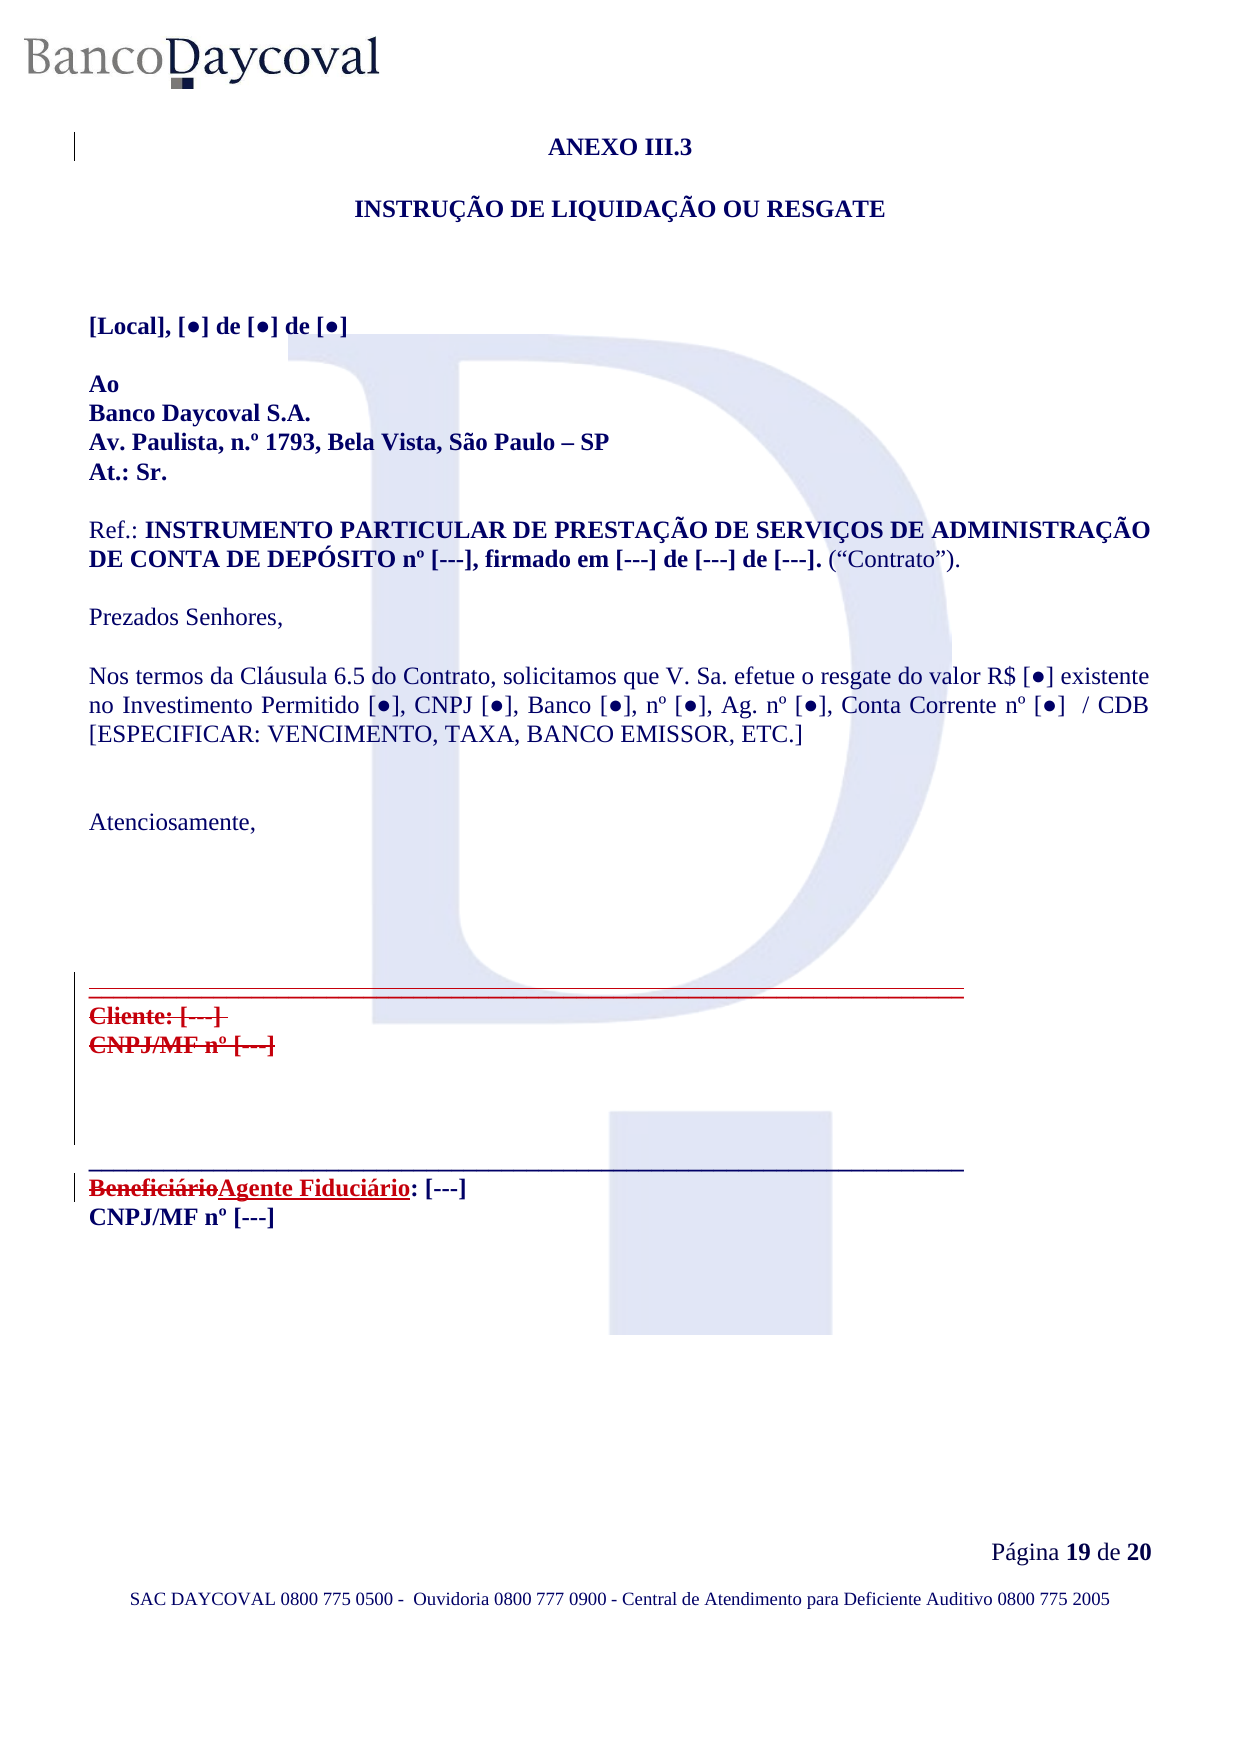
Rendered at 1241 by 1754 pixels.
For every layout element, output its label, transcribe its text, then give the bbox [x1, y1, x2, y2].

text Prezados Senhores, [89, 602, 1152, 632]
text Atenciosamente, [89, 807, 1152, 836]
text Av. Paulista, n.º 1793, Bela Vista, São Paulo – SP [89, 427, 1152, 457]
text Banco Daycoval S.A. [89, 398, 1152, 427]
text ______________________________________________________________________ [89, 1145, 1152, 1173]
text INSTRUÇÃO DE LIQUIDAÇÃO OU RESGATE [89, 194, 1152, 223]
picture [24, 36, 380, 89]
text At.: Sr. [89, 457, 1152, 486]
text : [---] [89, 1173, 1152, 1202]
text Ao [89, 369, 1152, 398]
text Nos termos da Cláusula 6.5 do Contrato, solicitamos que V. Sa. efetue o resgate do valor R$ [●] existente no Investimento Permitido [●], CNPJ [●], Banco [●], nº [●], Ag. nº [●], Conta Corrente nº [●] / CDB [ESPECIFICAR: VENCIMENTO, TAXA, BANCO EMISSOR, ETC.] [89, 661, 1152, 748]
text CNPJ/MF nº [---] [89, 1202, 1152, 1231]
text ANEXO III.3 [89, 132, 1152, 161]
text Ref.: INSTRUMENTO PARTICULAR DE PRESTAÇÃO DE SERVIÇOS DE ADMINISTRAÇÃO DE CONTA DE DEPÓSITO nº [---], firmado em [---] de [---] de [---]. (“Contrato”). [89, 515, 1152, 573]
text [Local], [●] de [●] de [●] [89, 311, 1152, 340]
